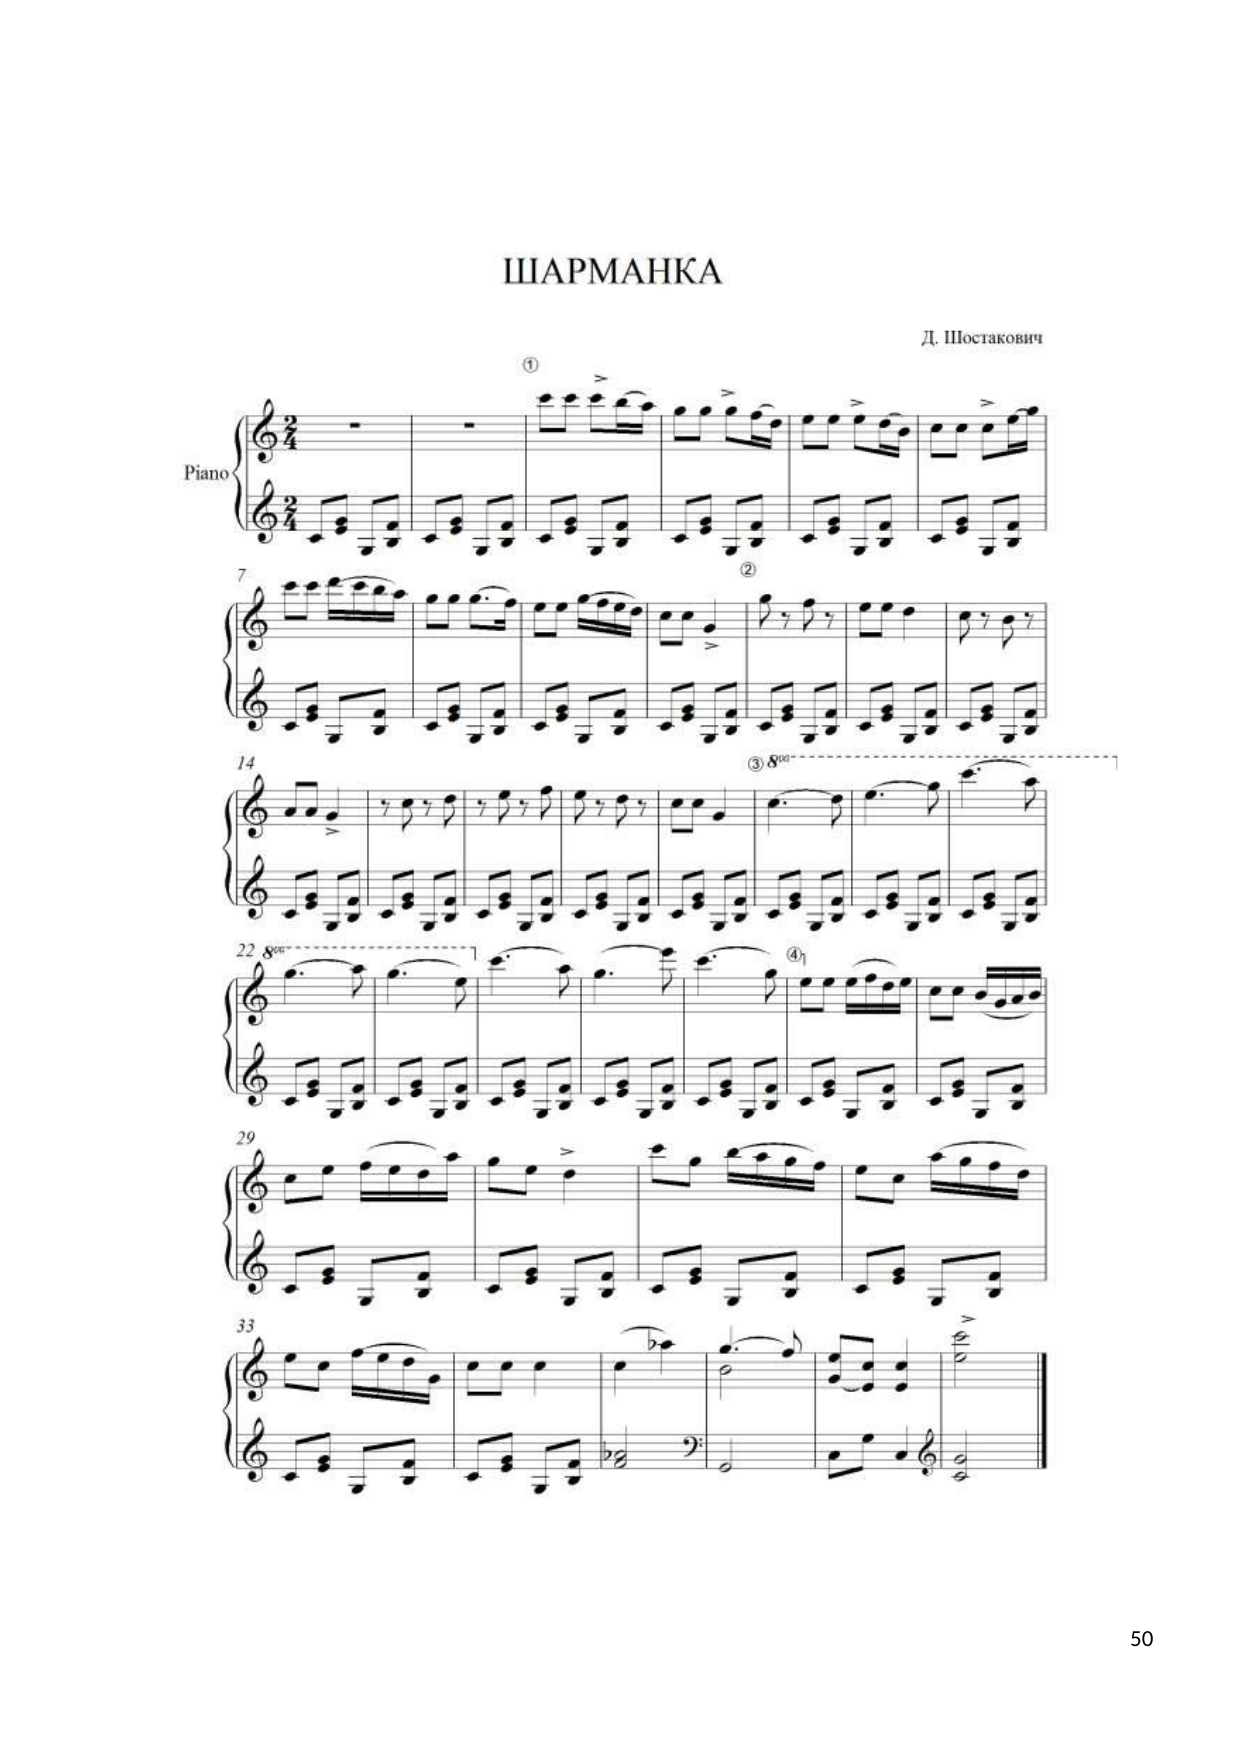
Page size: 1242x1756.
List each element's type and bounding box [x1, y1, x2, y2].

picture [177, 252, 1118, 1499]
